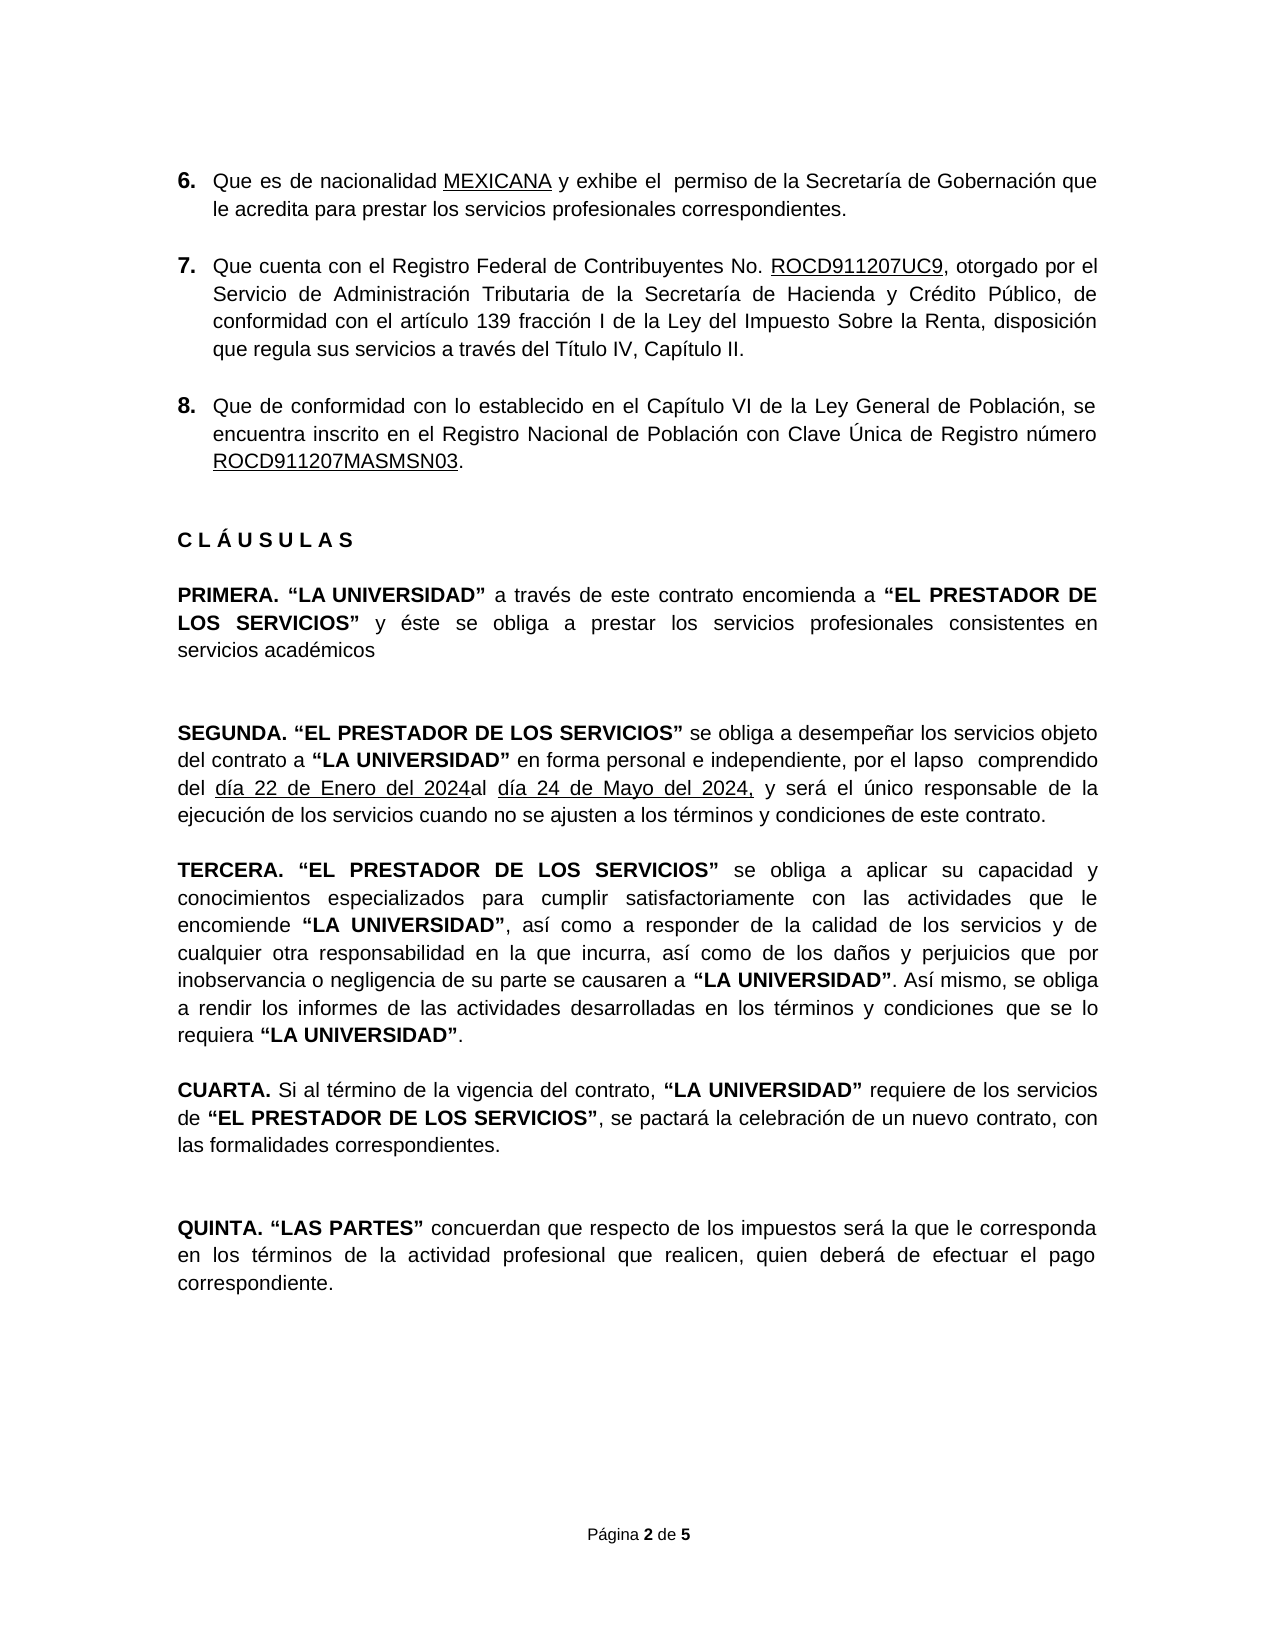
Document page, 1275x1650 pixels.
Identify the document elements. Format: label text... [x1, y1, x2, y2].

list Que cuenta con el Registro Federal de Contribuyentes No. ROCD911207UC9, otorgado por el Servicio de Administración Tributaria de la Secretaría de Hacienda y Crédito Público, de conformidad con el artículo 139 fracción I de la Ley del Impuesto Sobre la Renta, disposición que regula sus servicios a través del Título IV, Capítulo II. [177, 252, 1098, 361]
list Que de conformidad con lo establecido en el Capítulo VI de la Ley General de Población, se encuentra inscrito en el Registro Nacional de Población con Clave Única de Registro número ROCD911207MASMSN03. [177, 392, 1098, 473]
text SEGUNDA. “EL PRESTADOR DE LOS SERVICIOS” se obliga a desempeñar los servicios objeto del contrato a “LA UNIVERSIDAD” en forma personal e independiente, por el lapso comprendido del día 22 de Enero del 2024 al día 24 de Mayo del 2024, y será el único responsable de la ejecución de los servicios cuando no se ajusten a los términos y condiciones de este contrato. [177, 721, 1098, 827]
list Que es de nacionalidad MEXICANA y exhibe el permiso de la Secretaría de Gobernación que le acredita para prestar los servicios profesionales correspondientes. [177, 167, 1098, 221]
text CUARTA. Si al término de la vigencia del contrato, “LA UNIVERSIDAD” requiere de los servicios de “EL PRESTADOR DE LOS SERVICIOS”, se pactará la celebración de un nuevo contrato, con las formalidades correspondientes. [177, 1078, 1098, 1157]
text TERCERA. “EL PRESTADOR DE LOS SERVICIOS” se obliga a aplicar su capacidad y conocimientos especializados para cumplir satisfactoriamente con las actividades que le encomiende “LA UNIVERSIDAD”, así como a responder de la calidad de los servicios y de cualquier otra responsabilidad en la que incurra, así como de los daños y perjuicios que por inobservancia o negligencia de su parte se causaren a “LA UNIVERSIDAD”. Así mismo, se obliga a rendir los informes de las actividades desarrolladas en los términos y condiciones que se lo requiera “LA UNIVERSIDAD”. [177, 858, 1098, 1047]
text PRIMERA. “LA UNIVERSIDAD” a través de este contrato encomienda a “EL PRESTADOR DE LOS SERVICIOS” y éste se obliga a prestar los servicios profesionales consistentes en servicios académicos [177, 583, 1098, 662]
subtitle C L Á U S U L A S [177, 528, 1098, 552]
text QUINTA. “LAS PARTES” concuerdan que respecto de los impuestos será la que le corresponda en los términos de la actividad profesional que realicen, quien deberá de efectuar el pago correspondiente. [177, 1216, 1098, 1295]
